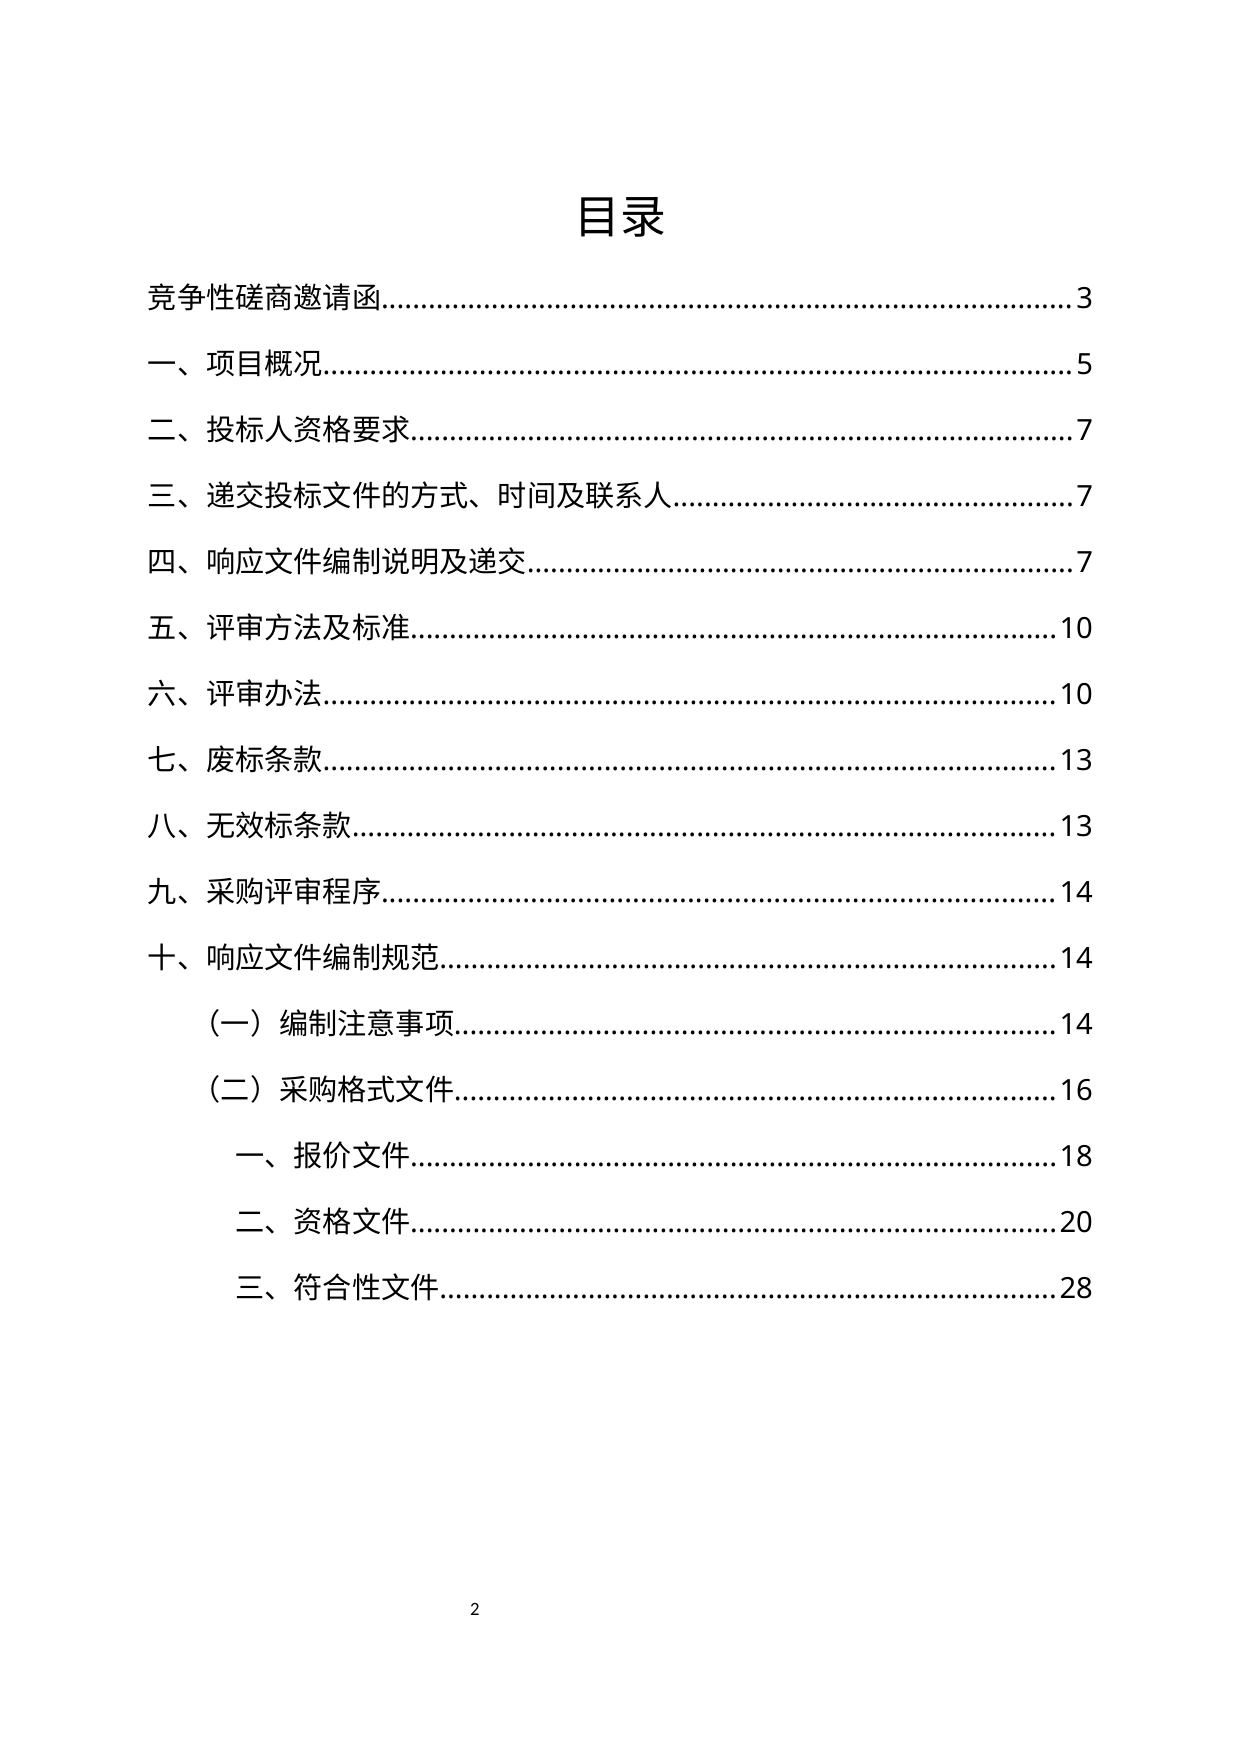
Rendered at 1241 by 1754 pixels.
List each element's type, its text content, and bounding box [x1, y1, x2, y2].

text 一、项目概况 5 [148, 329, 1093, 395]
text 十、响应文件编制规范 14 [148, 923, 1093, 989]
text （二）采购格式文件 16 [191, 1055, 1093, 1121]
text 二、投标人资格要求 7 [148, 395, 1093, 461]
text 一、报价文件 18 [235, 1121, 1093, 1187]
text 竞争性磋商邀请函 3 [148, 263, 1093, 329]
text 九、采购评审程序 14 [148, 857, 1093, 923]
text 二、资格文件 20 [235, 1187, 1093, 1253]
text 目录 [148, 164, 1093, 263]
text 五、评审方法及标准 10 [148, 593, 1093, 659]
text 三、符合性文件 28 [235, 1253, 1093, 1319]
text 八、无效标条款 13 [148, 791, 1093, 857]
text 四、响应文件编制说明及递交 7 [148, 527, 1093, 593]
text 七、废标条款 13 [148, 725, 1093, 791]
text 三、递交投标文件的方式、时间及联系人 7 [148, 461, 1093, 527]
text （一）编制注意事项 14 [191, 989, 1093, 1055]
text 六、评审办法 10 [148, 659, 1093, 725]
